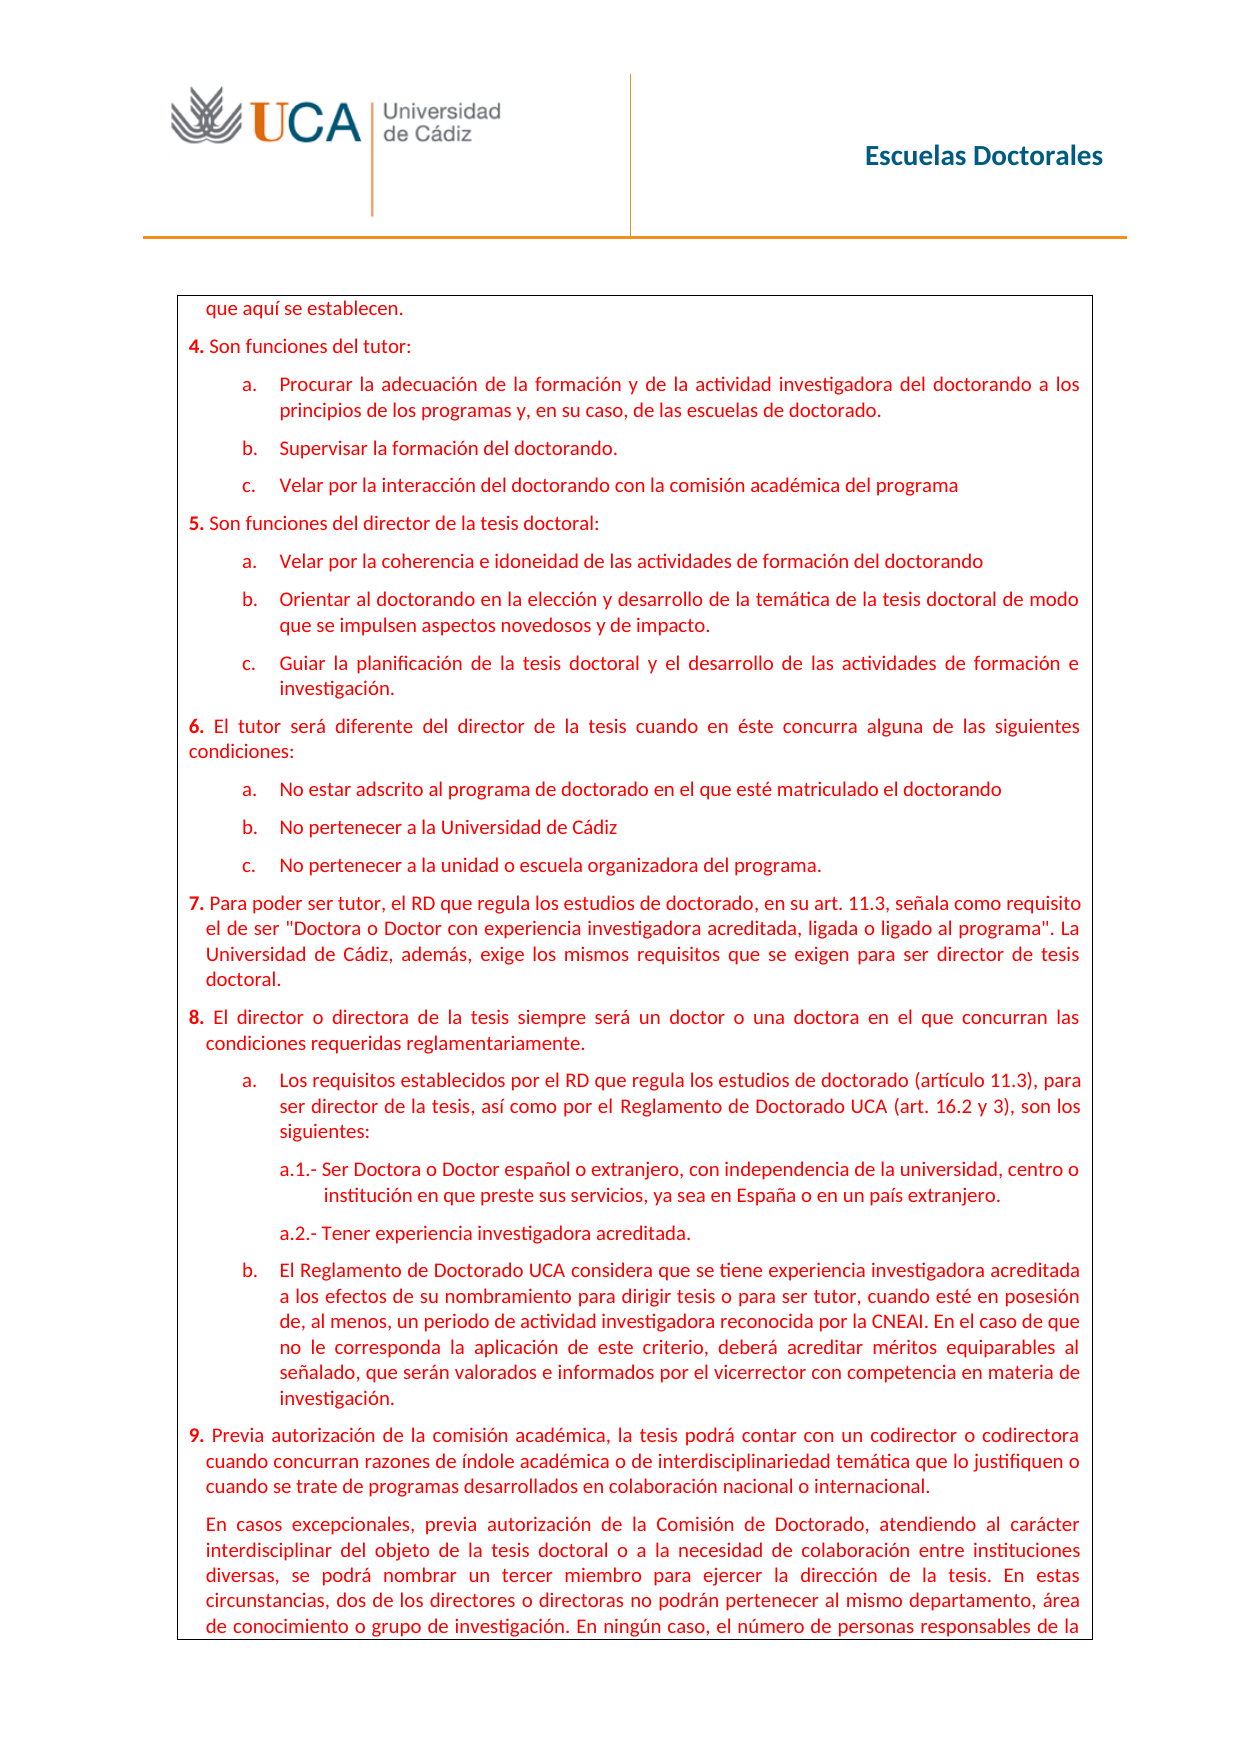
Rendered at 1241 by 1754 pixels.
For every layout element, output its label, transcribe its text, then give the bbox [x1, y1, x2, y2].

picture [168, 80, 507, 223]
